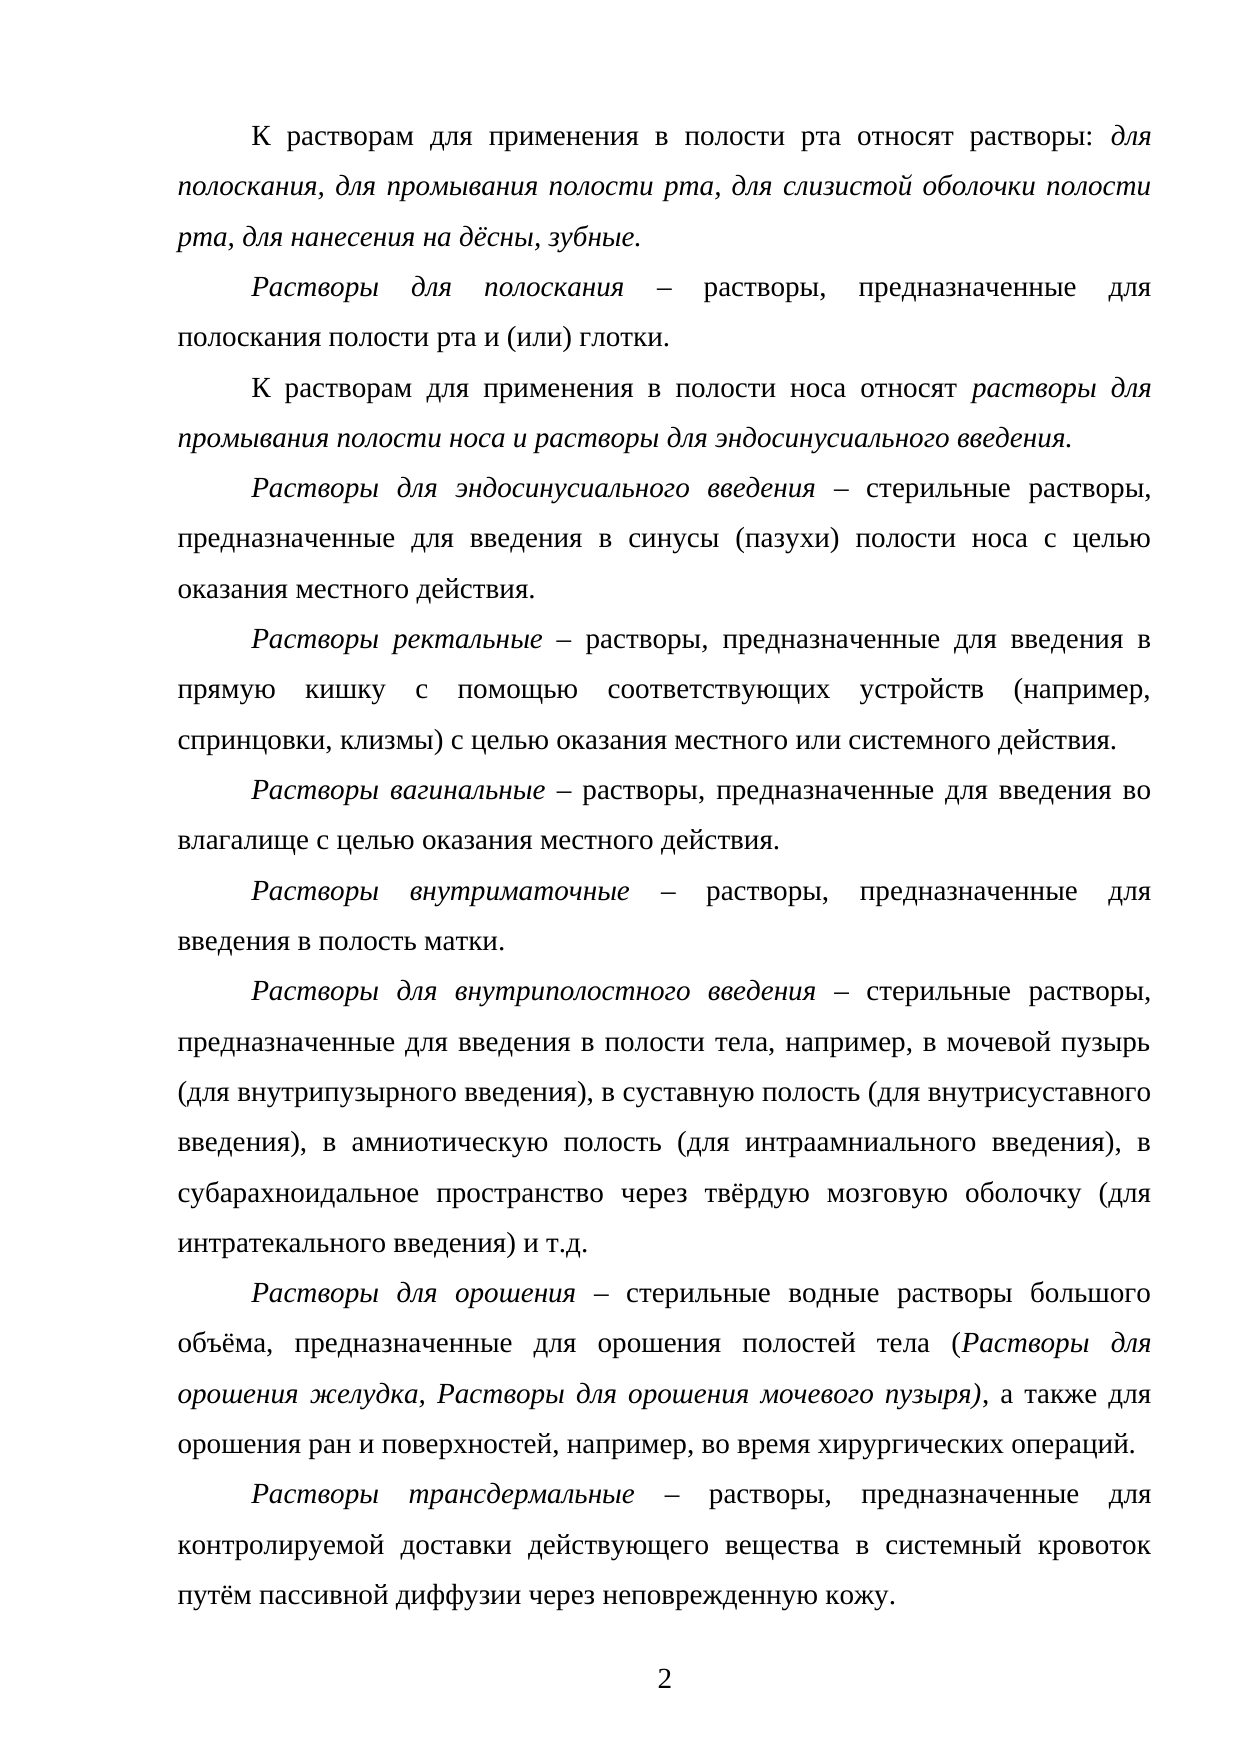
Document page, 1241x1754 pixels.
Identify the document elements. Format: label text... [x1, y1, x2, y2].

text К растворам для применения в полости носа относят растворы для промывания полости носа и растворы для эндосинусиального введения. [177, 370, 1152, 453]
text Растворы вагинальные – растворы, предназначенные для введения во влагалище с целью оказания местного действия. [177, 772, 1152, 856]
text Растворы для внутриполостного введения – стерильные растворы, предназначенные для введения в полости тела, например, в мочевой пузырь (для внутрипузырного введения), в суставную полость (для внутрисуставного введения), в амниотическую полость (для интраамниального введения), в субарахноидальное пространство через твёрдую мозговую оболочку (для интратекального введения) и т.д. [177, 973, 1152, 1258]
text Растворы для эндосинусиального введения – стерильные растворы, предназначенные для введения в синусы (пазухи) полости носа с целью оказания местного действия. [177, 470, 1152, 604]
text Растворы для орошения – стерильные водные растворы большого объёма, предназначенные для орошения полостей тела (Растворы для орошения желудка, Растворы для орошения мочевого пузыря), а также для орошения ран и поверхностей, например, во время хирургических операций. [177, 1275, 1152, 1460]
text Растворы ректальные – растворы, предназначенные для введения в прямую кишку с помощью соответствующих устройств (например, спринцовки, клизмы) с целью оказания местного или системного действия. [177, 621, 1152, 755]
text Растворы для полоскания – растворы, предназначенные для полоскания полости рта и (или) глотки. [177, 269, 1152, 353]
text К растворам для применения в полости рта относят растворы: для полоскания, для промывания полости рта, для слизистой оболочки полости рта, для нанесения на дёсны, зубные. [177, 118, 1152, 252]
text Растворы трансдермальные – растворы, предназначенные для контролируемой доставки действующего вещества в системный кровоток путём пассивной диффузии через неповрежденную кожу. [177, 1477, 1152, 1611]
text Растворы внутриматочные – растворы, предназначенные для введения в полость матки. [177, 873, 1152, 957]
